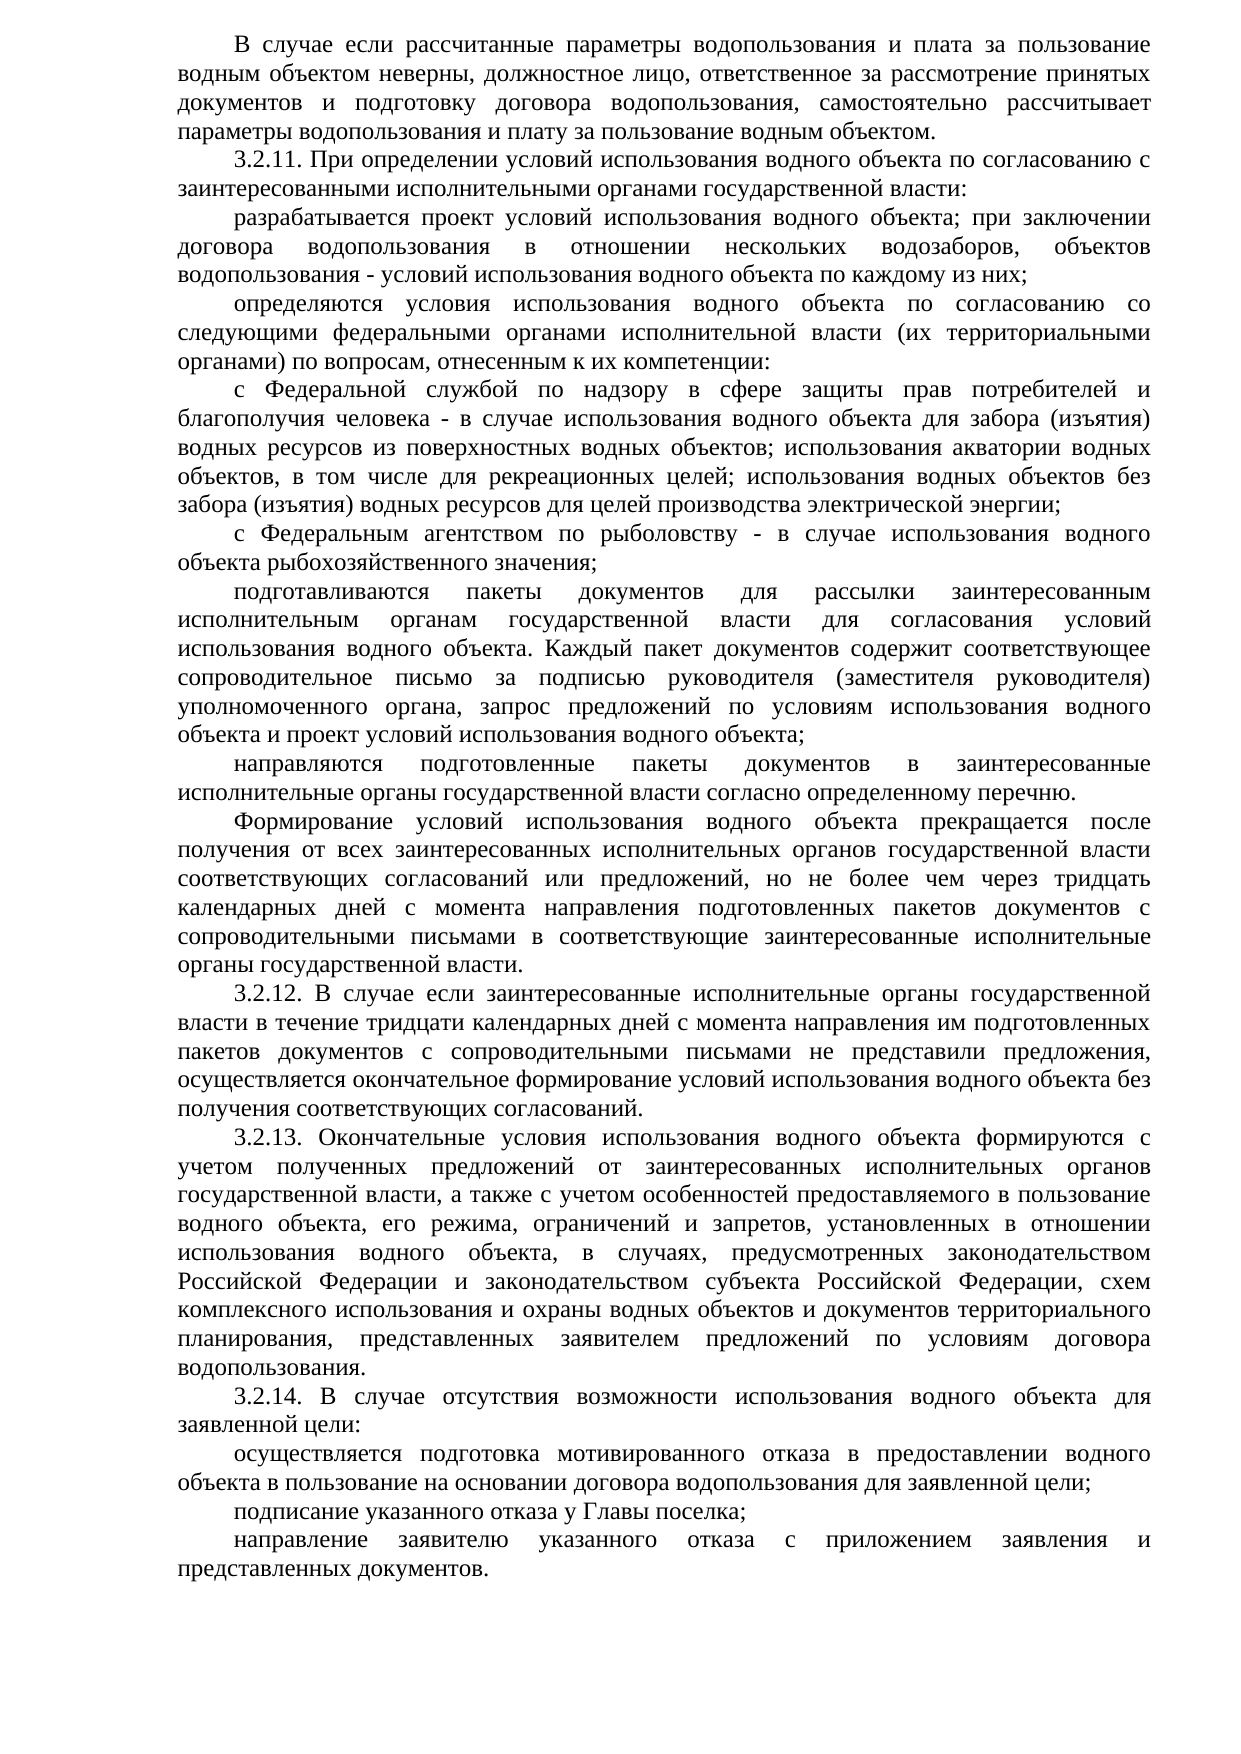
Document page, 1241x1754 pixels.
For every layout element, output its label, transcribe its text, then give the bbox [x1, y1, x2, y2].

text подписание указанного отказа у Главы поселка; [177, 1496, 1152, 1524]
text подготавливаются пакеты документов для рассылки заинтересованным исполнительным органам государственной власти для согласования условий использования водного объекта. Каждый пакет документов содержит соответствующее сопроводительное письмо за подписью руководителя (заместителя руководителя) уполномоченного органа, запрос предложений по условиям использования водного объекта и проект условий использования водного объекта; [177, 576, 1152, 748]
text 3.2.13. Окончательные условия использования водного объекта формируются с учетом полученных предложений от заинтересованных исполнительных органов государственной власти, а также с учетом особенностей предоставляемого в пользование водного объекта, его режима, ограничений и запретов, установленных в отношении использования водного объекта, в случаях, предусмотренных законодательством Российской Федерации и законодательством субъекта Российской Федерации, схем комплексного использования и охраны водных объектов и документов территориального планирования, представленных заявителем предложений по условиям договора водопользования. [177, 1122, 1152, 1381]
text В случае если рассчитанные параметры водопользования и плата за пользование водным объектом неверны, должностное лицо, ответственное за рассмотрение принятых документов и подготовку договора водопользования, самостоятельно рассчитывает параметры водопользования и плату за пользование водным объектом. [177, 29, 1152, 144]
text разрабатывается проект условий использования водного объекта; при заключении договора водопользования в отношении нескольких водозаборов, объектов водопользования - условий использования водного объекта по каждому из них; [177, 202, 1152, 288]
text определяются условия использования водного объекта по согласованию со следующими федеральными органами исполнительной власти (их территориальными органами) по вопросам, отнесенным к их компетенции: [177, 288, 1152, 374]
text 3.2.12. В случае если заинтересованные исполнительные органы государственной власти в течение тридцати календарных дней с момента направления им подготовленных пакетов документов с сопроводительными письмами не представили предложения, осуществляется окончательное формирование условий использования водного объекта без получения соответствующих согласований. [177, 978, 1152, 1122]
text 3.2.11. При определении условий использования водного объекта по согласованию с заинтересованными исполнительными органами государственной власти: [177, 144, 1152, 202]
text с Федеральной службой по надзору в сфере защиты прав потребителей и благополучия человека - в случае использования водного объекта для забора (изъятия) водных ресурсов из поверхностных водных объектов; использования акватории водных объектов, в том числе для рекреационных целей; использования водных объектов без забора (изъятия) водных ресурсов для целей производства электрической энергии; [177, 374, 1152, 518]
text осуществляется подготовка мотивированного отказа в предоставлении водного объекта в пользование на основании договора водопользования для заявленной цели; [177, 1438, 1152, 1496]
text с Федеральным агентством по рыболовству - в случае использования водного объекта рыбохозяйственного значения; [177, 518, 1152, 576]
text 3.2.14. В случае отсутствия возможности использования водного объекта для заявленной цели: [177, 1381, 1152, 1438]
text направляются подготовленные пакеты документов в заинтересованные исполнительные органы государственной власти согласно определенному перечню. [177, 748, 1152, 806]
text Формирование условий использования водного объекта прекращается после получения от всех заинтересованных исполнительных органов государственной власти соответствующих согласований или предложений, но не более чем через тридцать календарных дней с момента направления подготовленных пакетов документов с сопроводительными письмами в соответствующие заинтересованные исполнительные органы государственной власти. [177, 806, 1152, 978]
text направление заявителю указанного отказа с приложением заявления и представленных документов. [177, 1524, 1152, 1582]
